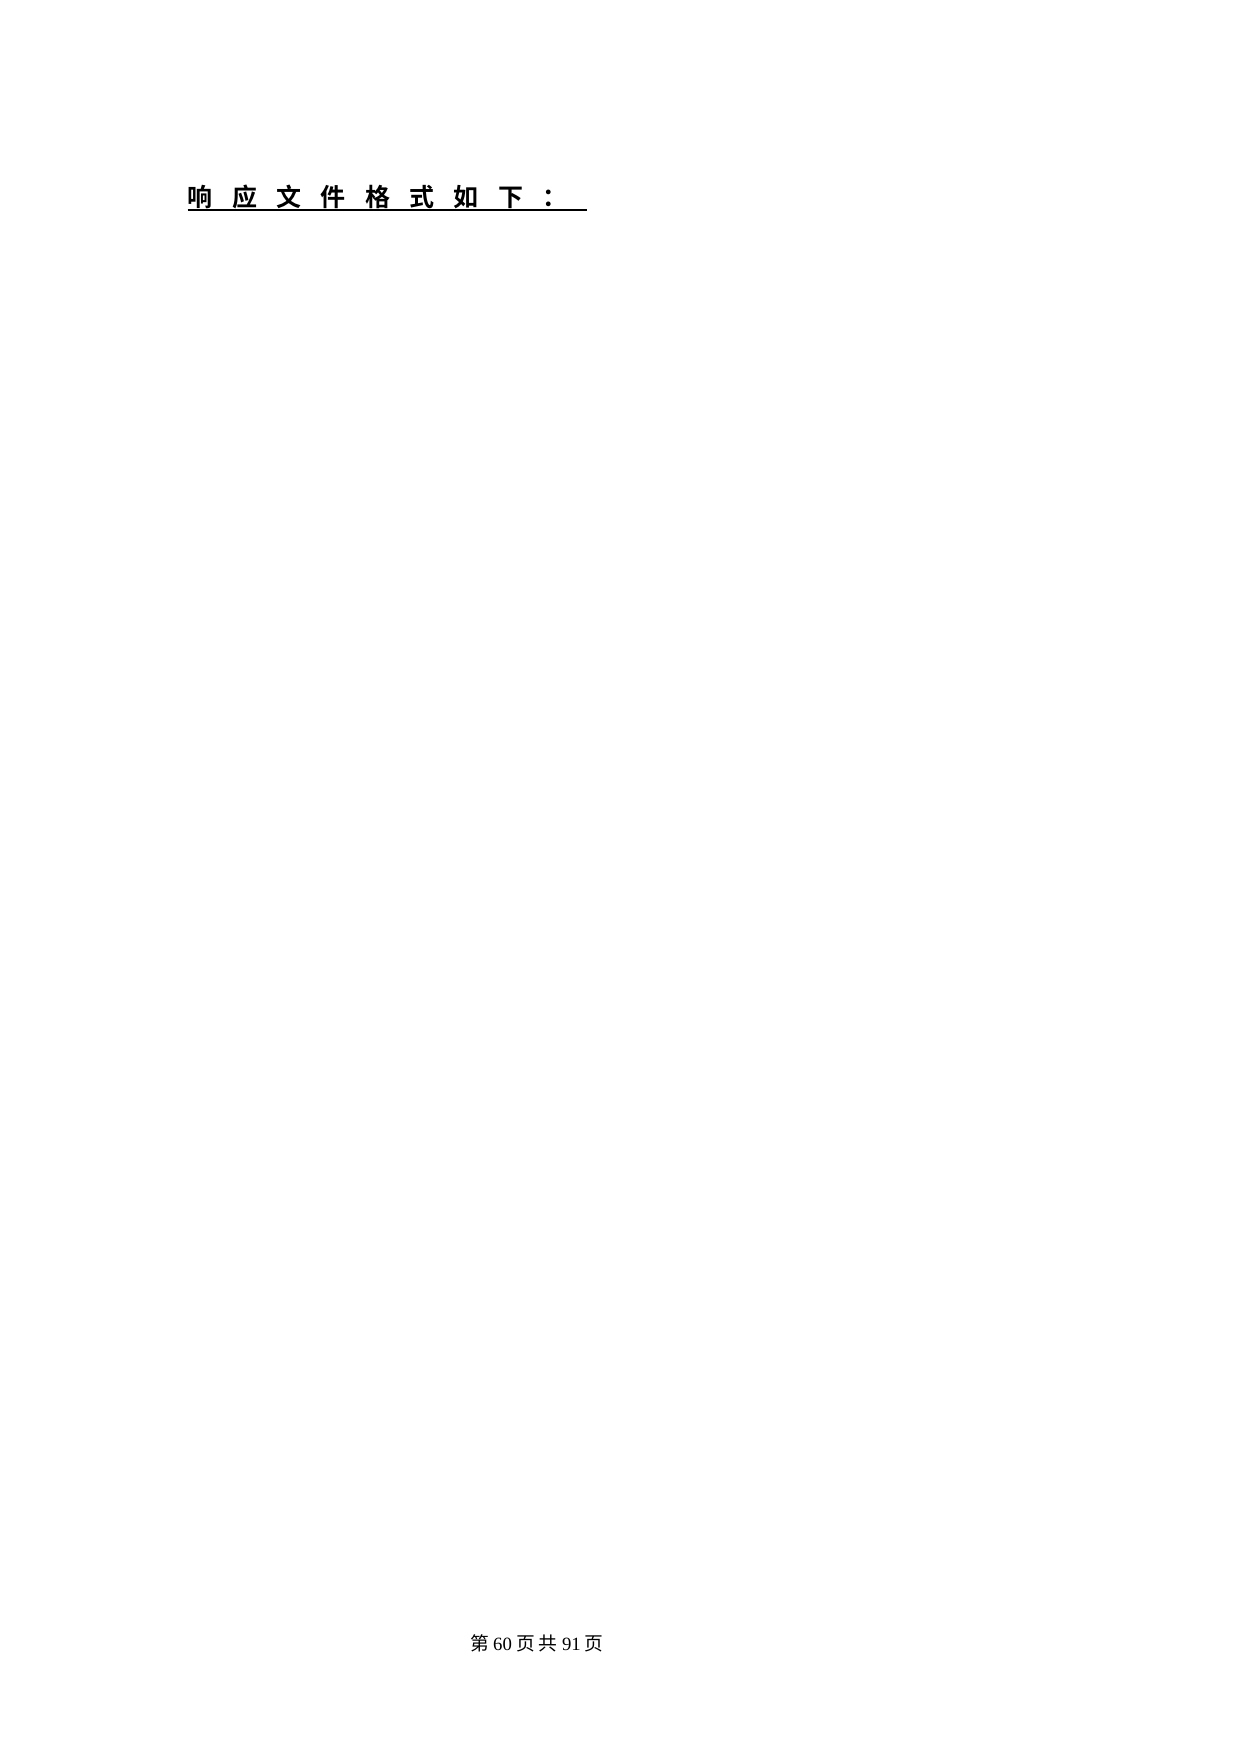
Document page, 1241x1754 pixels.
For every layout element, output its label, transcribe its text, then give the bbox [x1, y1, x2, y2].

text 响应文件格式如下： [91, 162, 1053, 229]
